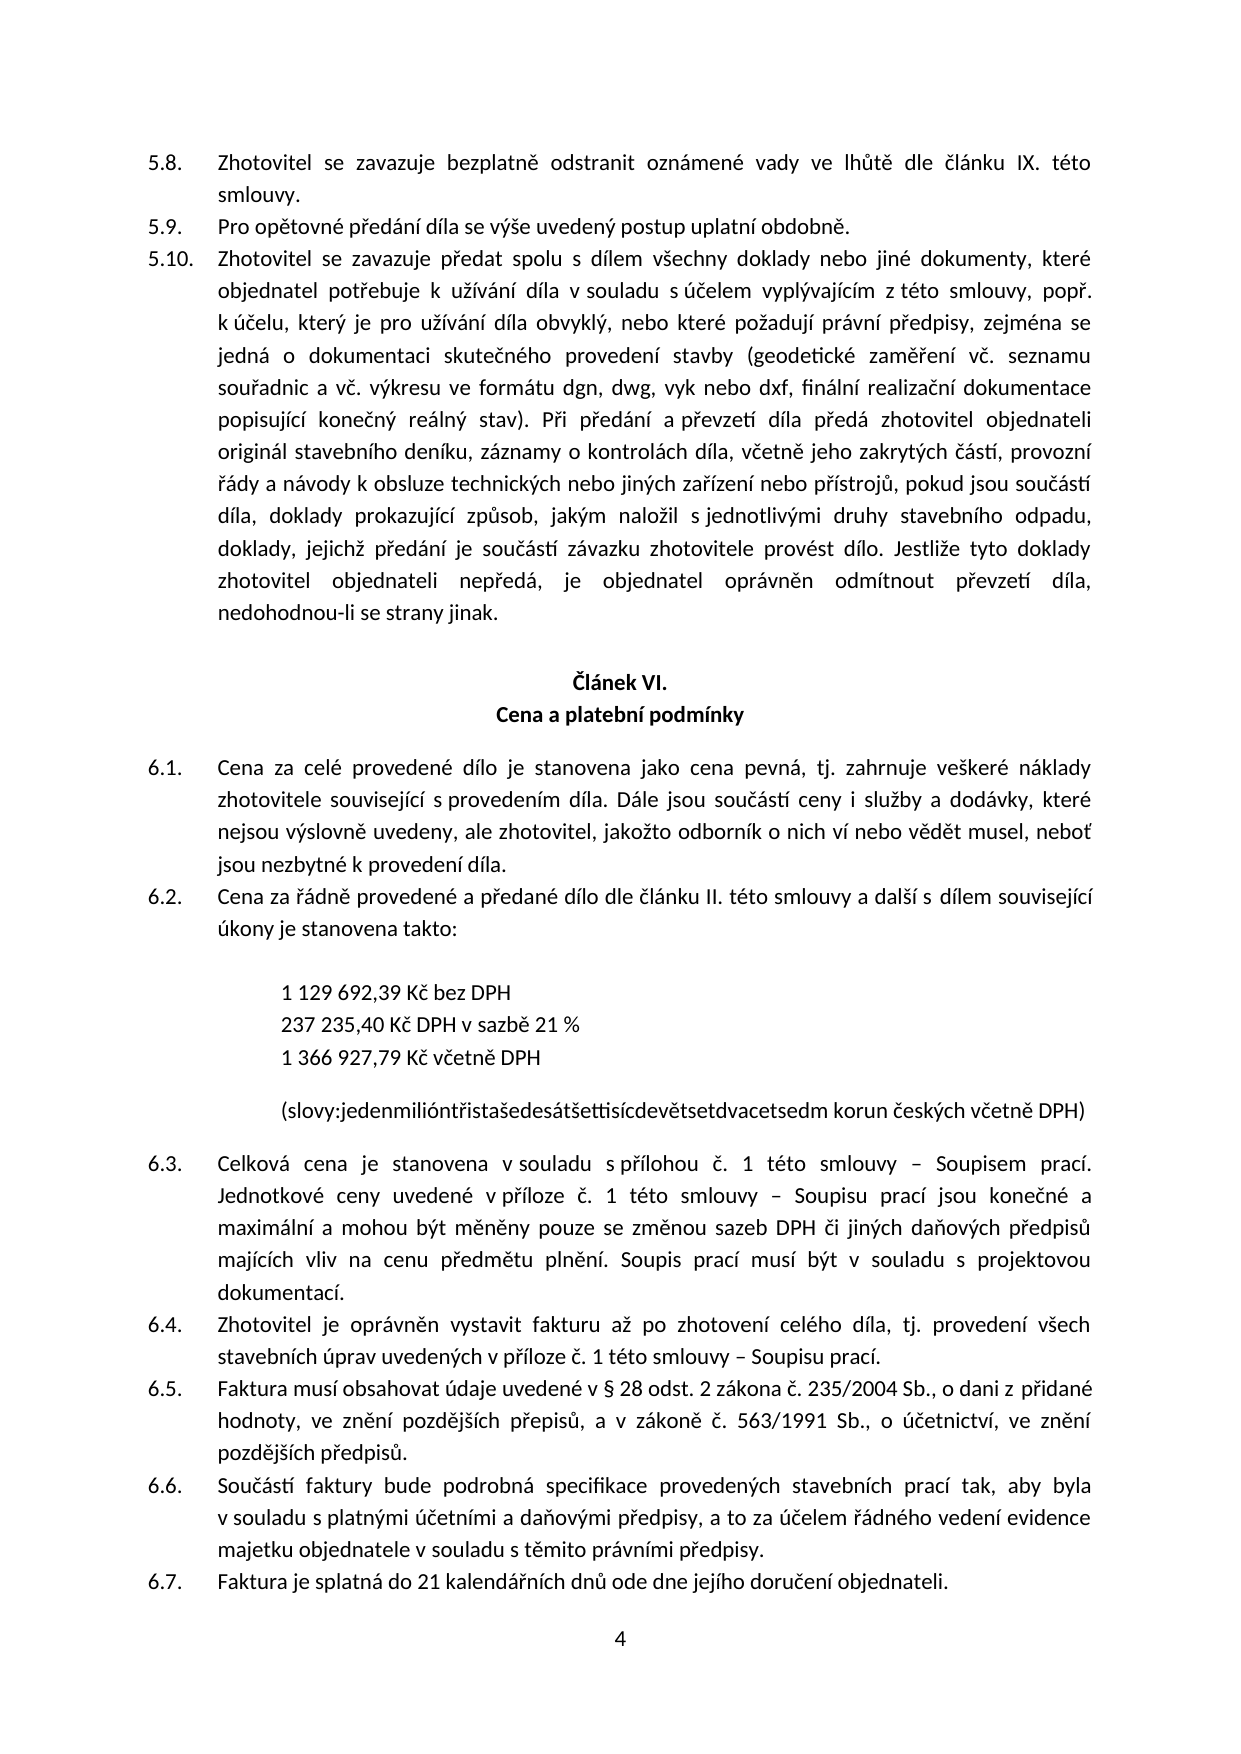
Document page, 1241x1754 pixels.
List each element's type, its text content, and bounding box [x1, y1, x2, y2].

list Cena za celé provedené dílo je stanovena jako cena pevná, tj. zahrnuje veškeré náklady zhotovitele související s provedením díla. Dále jsou součástí ceny i služby a dodávky, které nejsou výslovně uvedeny, ale zhotovitel, jakožto odborník o nich ví nebo vědět musel, neboť jsou nezbytné k provedení díla. [148, 753, 1093, 878]
list Zhotovitel je oprávněn vystavit fakturu až po zhotovení celého díla, tj. provedení všech stavebních úprav uvedených v příloze č. 1 této smlouvy – Soupisu prací. [148, 1310, 1093, 1370]
list Faktura je splatná do 21 kalendářních dnů ode dne jejího doručení objednateli. [148, 1567, 1093, 1595]
list Zhotovitel se zavazuje bezplatně odstranit oznámené vady ve lhůtě dle článku IX. této smlouvy. [148, 148, 1093, 208]
text 1 129 692,39 Kč bez DPH [281, 978, 1093, 1006]
text Článek VI. [148, 668, 1093, 696]
list Zhotovitel se zavazuje předat spolu s dílem všechny doklady nebo jiné dokumenty, které objednatel potřebuje k užívání díla v souladu s účelem vyplývajícím z této smlouvy, popř. k účelu, který je pro užívání díla obvyklý, nebo které požadují právní předpisy, zejména se jedná o dokumentaci skutečného provedení stavby (geodetické zaměření vč. seznamu souřadnic a vč. výkresu ve formátu dgn, dwg, vyk nebo dxf, finální realizační dokumentace popisující konečný reálný stav). Při předání a převzetí díla předá zhotovitel objednateli originál stavebního deníku, záznamy o kontrolách díla, včetně jeho zakrytých částí, provozní řády a návody k obsluze technických nebo jiných zařízení nebo přístrojů, pokud jsou součástí díla, doklady prokazující způsob, jakým naložil s jednotlivými druhy stavebního odpadu, doklady, jejichž předání je součástí závazku zhotovitele provést dílo. Jestliže tyto doklady zhotovitel objednateli nepředá, je objednatel oprávněn odmítnout převzetí díla, nedohodnou-li se strany jinak. [148, 244, 1093, 626]
list Celková cena je stanovena v souladu s přílohou č. 1 této smlouvy – Soupisem prací. Jednotkové ceny uvedené v příloze č. 1 této smlouvy – Soupisu prací jsou konečné a maximální a mohou být měněny pouze se změnou sazeb DPH či jiných daňových předpisů majících vliv na cenu předmětu plnění. Soupis prací musí být v souladu s projektovou dokumentací. [148, 1149, 1093, 1306]
text (slovy:jedenmilióntřistašedesátšettisícdevětsetdvacetsedm korun českých včetně DPH) [281, 1096, 1093, 1124]
text 1 366 927,79 Kč včetně DPH [281, 1043, 1093, 1071]
list Součástí faktury bude podrobná specifikace provedených stavebních prací tak, aby byla v souladu s platnými účetními a daňovými předpisy, a to za účelem řádného vedení evidence majetku objednatele v souladu s těmito právními předpisy. [148, 1471, 1093, 1563]
list Faktura musí obsahovat údaje uvedené v § 28 odst. 2 zákona č. 235/2004 Sb., o dani z přidané hodnoty, ve znění pozdějších přepisů, a v zákoně č. 563/1991 Sb., o účetnictví, ve znění pozdějších předpisů. [148, 1374, 1093, 1467]
list Pro opětovné předání díla se výše uvedený postup uplatní obdobně. [148, 212, 1093, 240]
text 237 235,40 Kč DPH v sazbě 21 % [281, 1011, 1093, 1039]
list Cena za řádně provedené a předané dílo dle článku II. této smlouvy a další s dílem související úkony je stanovena takto: [148, 882, 1093, 942]
text Cena a platební podmínky [148, 700, 1093, 728]
